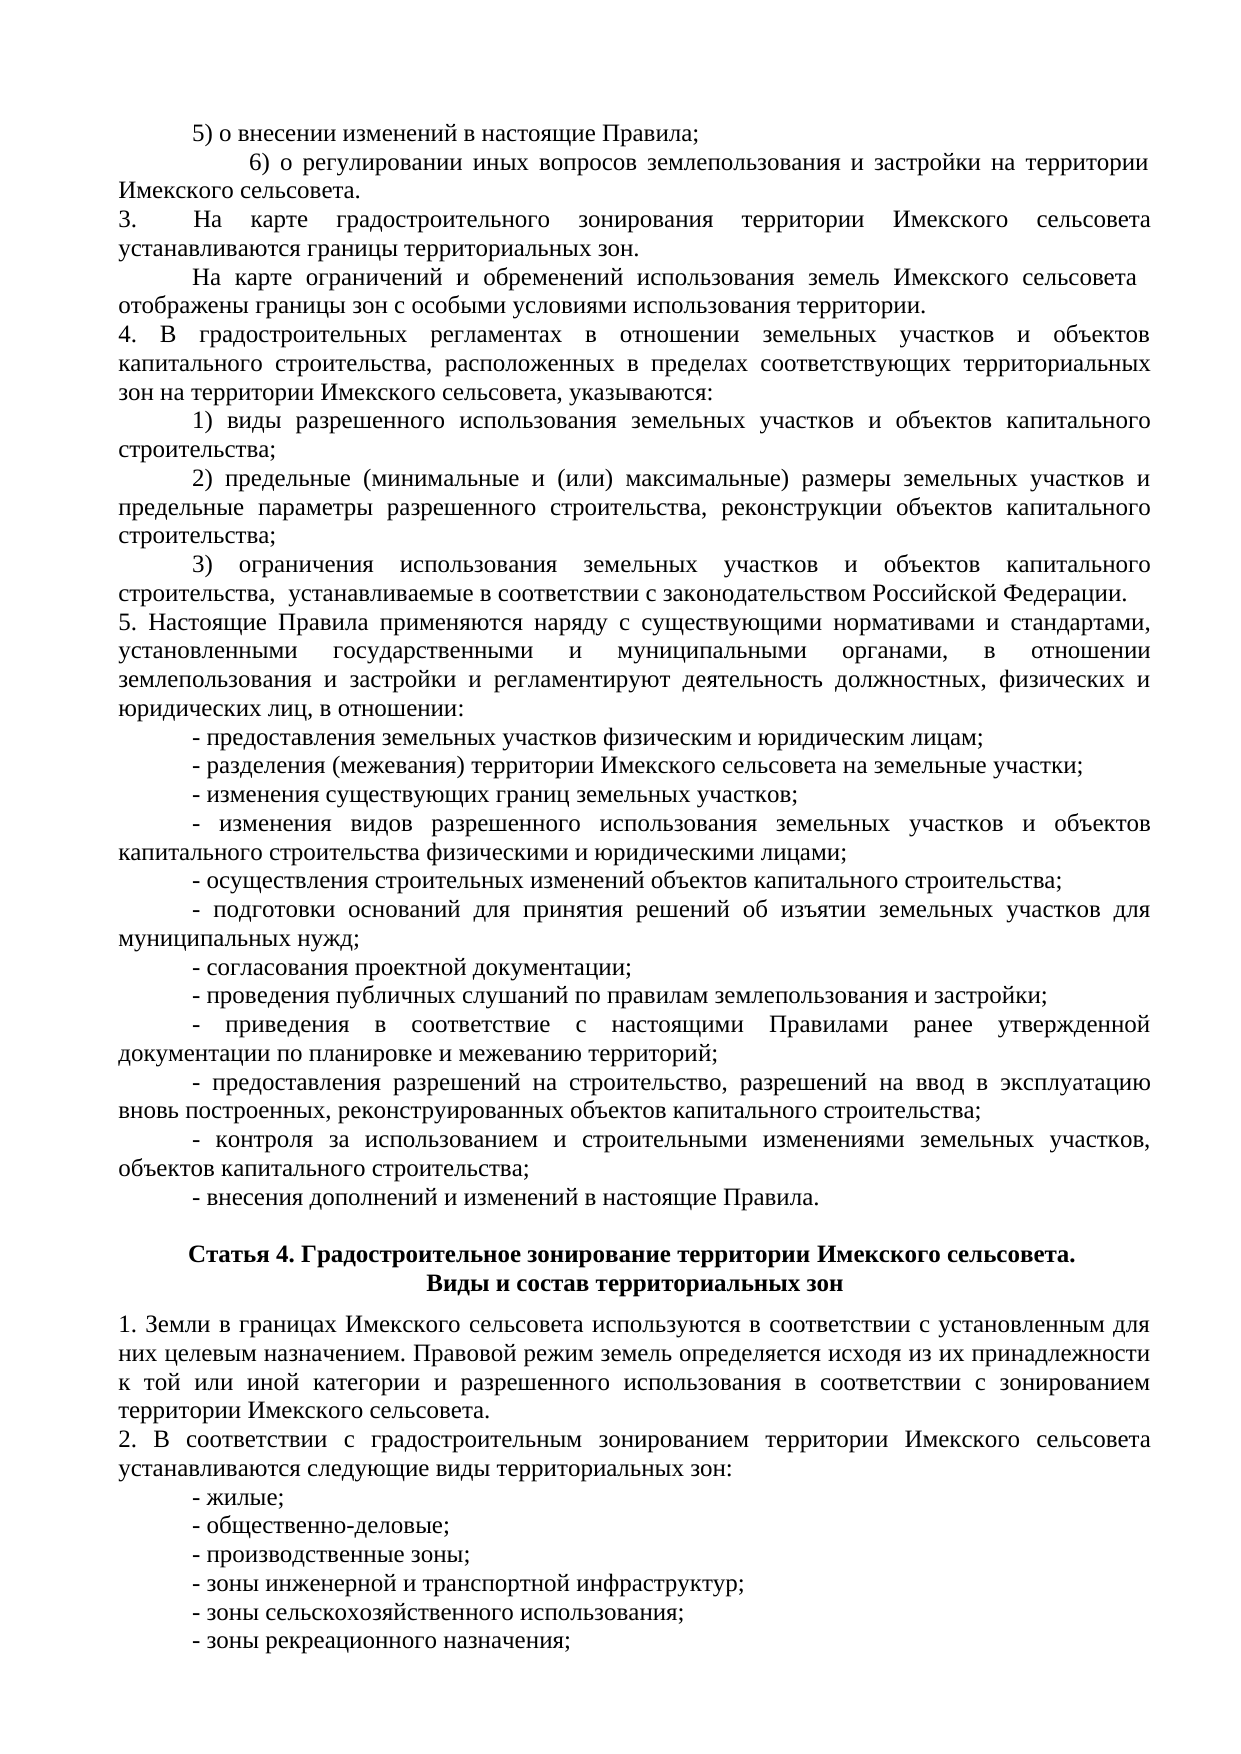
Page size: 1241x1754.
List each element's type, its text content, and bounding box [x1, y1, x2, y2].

text - осуществления строительных изменений объектов капитального строительства; [118, 866, 1152, 894]
text Статья 4. Градостроительное зонирование территории Имекского сельсовета. Виды и состав территориальных зон [118, 1239, 1152, 1297]
text - изменения видов разрешенного использования земельных участков и объектов капитального строительства физическими и юридическими лицами; [118, 808, 1152, 866]
text - предоставления разрешений на строительство, разрешений на ввод в эксплуатацию вновь построенных, реконструированных объектов капитального строительства; [118, 1067, 1152, 1124]
text - внесения дополнений и изменений в настоящие Правила. [118, 1182, 1152, 1211]
text - предоставления земельных участков физическим и юридическим лицам; [118, 722, 1152, 751]
text 3) ограничения использования земельных участков и объектов капитального строительства, устанавливаемые в соответствии с законодательством Российской Федерации. [118, 549, 1152, 607]
text - приведения в соответствие с настоящими Правилами ранее утвержденной документации по планировке и межеванию территорий; [118, 1009, 1152, 1067]
text - изменения существующих границ земельных участков; [118, 779, 1152, 808]
text - зоны рекреационного назначения; [118, 1626, 1152, 1654]
text - общественно-деловые; [118, 1511, 1152, 1539]
text - проведения публичных слушаний по правилам землепользования и застройки; [118, 981, 1152, 1009]
text 4. В градостроительных регламентах в отношении земельных участков и объектов капитального строительства, расположенных в пределах соответствующих территориальных зон на территории Имекского сельсовета, указываются: [118, 319, 1152, 406]
text - зоны сельскохозяйственного использования; [118, 1597, 1152, 1626]
text На карте ограничений и обременений использования земель Имекского сельсовета отображены границы зон с особыми условиями использования территории. [118, 262, 1152, 319]
text - контроля за использованием и строительными изменениями земельных участков, объектов капитального строительства; [118, 1124, 1152, 1182]
text 2. В соответствии с градостроительным зонированием территории Имекского сельсовета устанавливаются следующие виды территориальных зон: [118, 1424, 1152, 1482]
text 5) о внесении изменений в настоящие Правила; [118, 118, 1152, 147]
text - зоны инженерной и транспортной инфраструктур; [118, 1568, 1152, 1597]
text - производственные зоны; [118, 1539, 1152, 1568]
text 2) предельные (минимальные и (или) максимальные) размеры земельных участков и предельные параметры разрешенного строительства, реконструкции объектов капитального строительства; [118, 463, 1152, 549]
text 1. Земли в границах Имекского сельсовета используются в соответствии с установленным для них целевым назначением. Правовой режим земель определяется исходя из их принадлежности к той или иной категории и разрешенного использования в соответствии с зонированием территории Имекского сельсовета. [118, 1309, 1152, 1424]
text - разделения (межевания) территории Имекского сельсовета на земельные участки; [118, 751, 1152, 779]
text - подготовки оснований для принятия решений об изъятии земельных участков для муниципальных нужд; [118, 894, 1152, 952]
text - согласования проектной документации; [118, 952, 1152, 981]
text 3. На карте градостроительного зонирования территории Имекского сельсовета устанавливаются границы территориальных зон. [118, 204, 1152, 262]
text 6) о регулировании иных вопросов землепользования и застройки на территории Имекского сельсовета. [118, 147, 1152, 204]
text - жилые; [118, 1482, 1152, 1511]
text 5. Настоящие Правила применяются наряду с существующими нормативами и стандартами, установленными государственными и муниципальными органами, в отношении землепользования и застройки и регламентируют деятельность должностных, физических и юридических лиц, в отношении: [118, 607, 1152, 722]
text 1) виды разрешенного использования земельных участков и объектов капитального строительства; [118, 406, 1152, 463]
